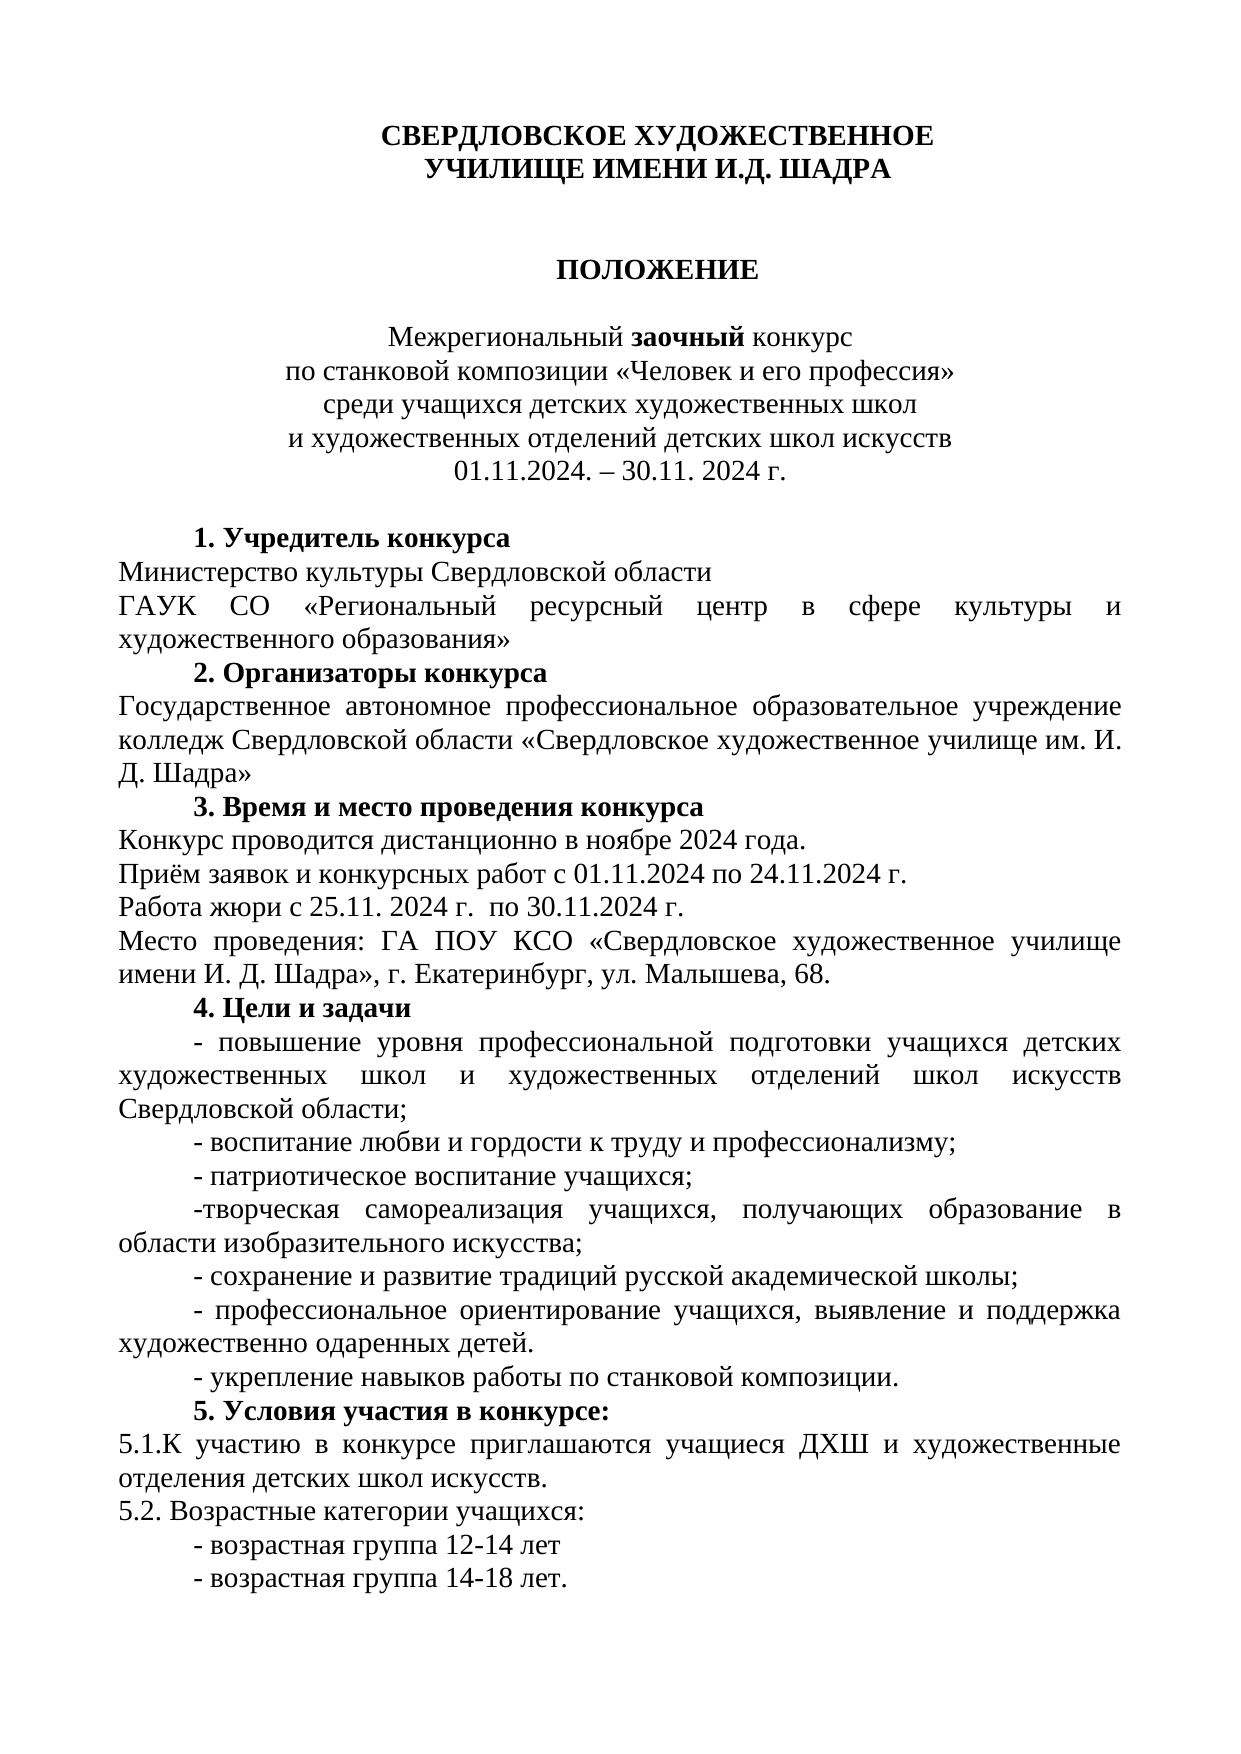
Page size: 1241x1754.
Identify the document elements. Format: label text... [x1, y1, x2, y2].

text среди учащихся детских художественных школ [118, 386, 1122, 420]
text - воспитание любви и гордости к труду и профессионализму; [118, 1124, 1122, 1158]
text - сохранение и развитие традиций русской академической школы; [118, 1258, 1122, 1292]
text - повышение уровня профессиональной подготовки учащихся детских художественных школ и художественных отделений школ искусств Свердловской области; [118, 1024, 1122, 1124]
text 4. Цели и задачи [118, 990, 1122, 1024]
text Государственное автономное профессиональное образовательное учреждение колледж Свердловской области «Свердловское художественное училище им. И. Д. Шадра» [118, 688, 1122, 789]
text - возрастная группа 14-18 лет. [118, 1560, 1122, 1594]
text Приём заявок и конкурсных работ с 01.11.2024 по 24.11.2024 г. [118, 856, 1122, 889]
text 01.11.2024. – 30.11. 2024 г. [118, 453, 1122, 487]
text и художественных отделений детских школ искусств [118, 420, 1122, 453]
text 1. Учредитель конкурса [118, 521, 1122, 554]
text Работа жюри с 25.11. 2024 г. по 30.11.2024 г. [118, 889, 1122, 923]
text Министерство культуры Свердловской области [118, 554, 1122, 588]
text Место проведения: ГА ПОУ КСО «Свердловское художественное училище имени И. Д. Шадра», г. Екатеринбург, ул. Малышева, 68. [118, 923, 1122, 990]
text - профессиональное ориентирование учащихся, выявление и поддержка художественно одаренных детей. [118, 1292, 1122, 1359]
text - патриотическое воспитание учащихся; [118, 1158, 1122, 1191]
text -творческая самореализация учащихся, получающих образование в области изобразительного искусства; [118, 1191, 1122, 1258]
text по станковой композиции «Человек и его профессия» [118, 353, 1122, 386]
text 3. Время и место проведения конкурса [118, 789, 1122, 822]
text УЧИЛИЩЕ ИМЕНИ И.Д. ШАДРА [118, 152, 1122, 185]
text ПОЛОЖЕНИЕ [118, 252, 1122, 286]
text 5.1.К участию в конкурсе приглашаются учащиеся ДХШ и художественные отделения детских школ искусств. [118, 1426, 1122, 1493]
text Межрегиональный заочный конкурс [118, 319, 1122, 353]
text Конкурс проводится дистанционно в ноябре 2024 года. [118, 822, 1122, 856]
text 5. Условия участия в конкурсе: [118, 1393, 1122, 1426]
text 5.2. Возрастные категории учащихся: [118, 1493, 1122, 1527]
text - возрастная группа 12-14 лет [118, 1527, 1122, 1560]
text 2. Организаторы конкурса [118, 655, 1122, 688]
text - укрепление навыков работы по станковой композиции. [118, 1359, 1122, 1393]
text СВЕРДЛОВСКОЕ ХУДОЖЕСТВЕННОЕ [118, 118, 1122, 152]
text ГАУК СО «Региональный ресурсный центр в сфере культуры и художественного образования» [118, 588, 1122, 655]
